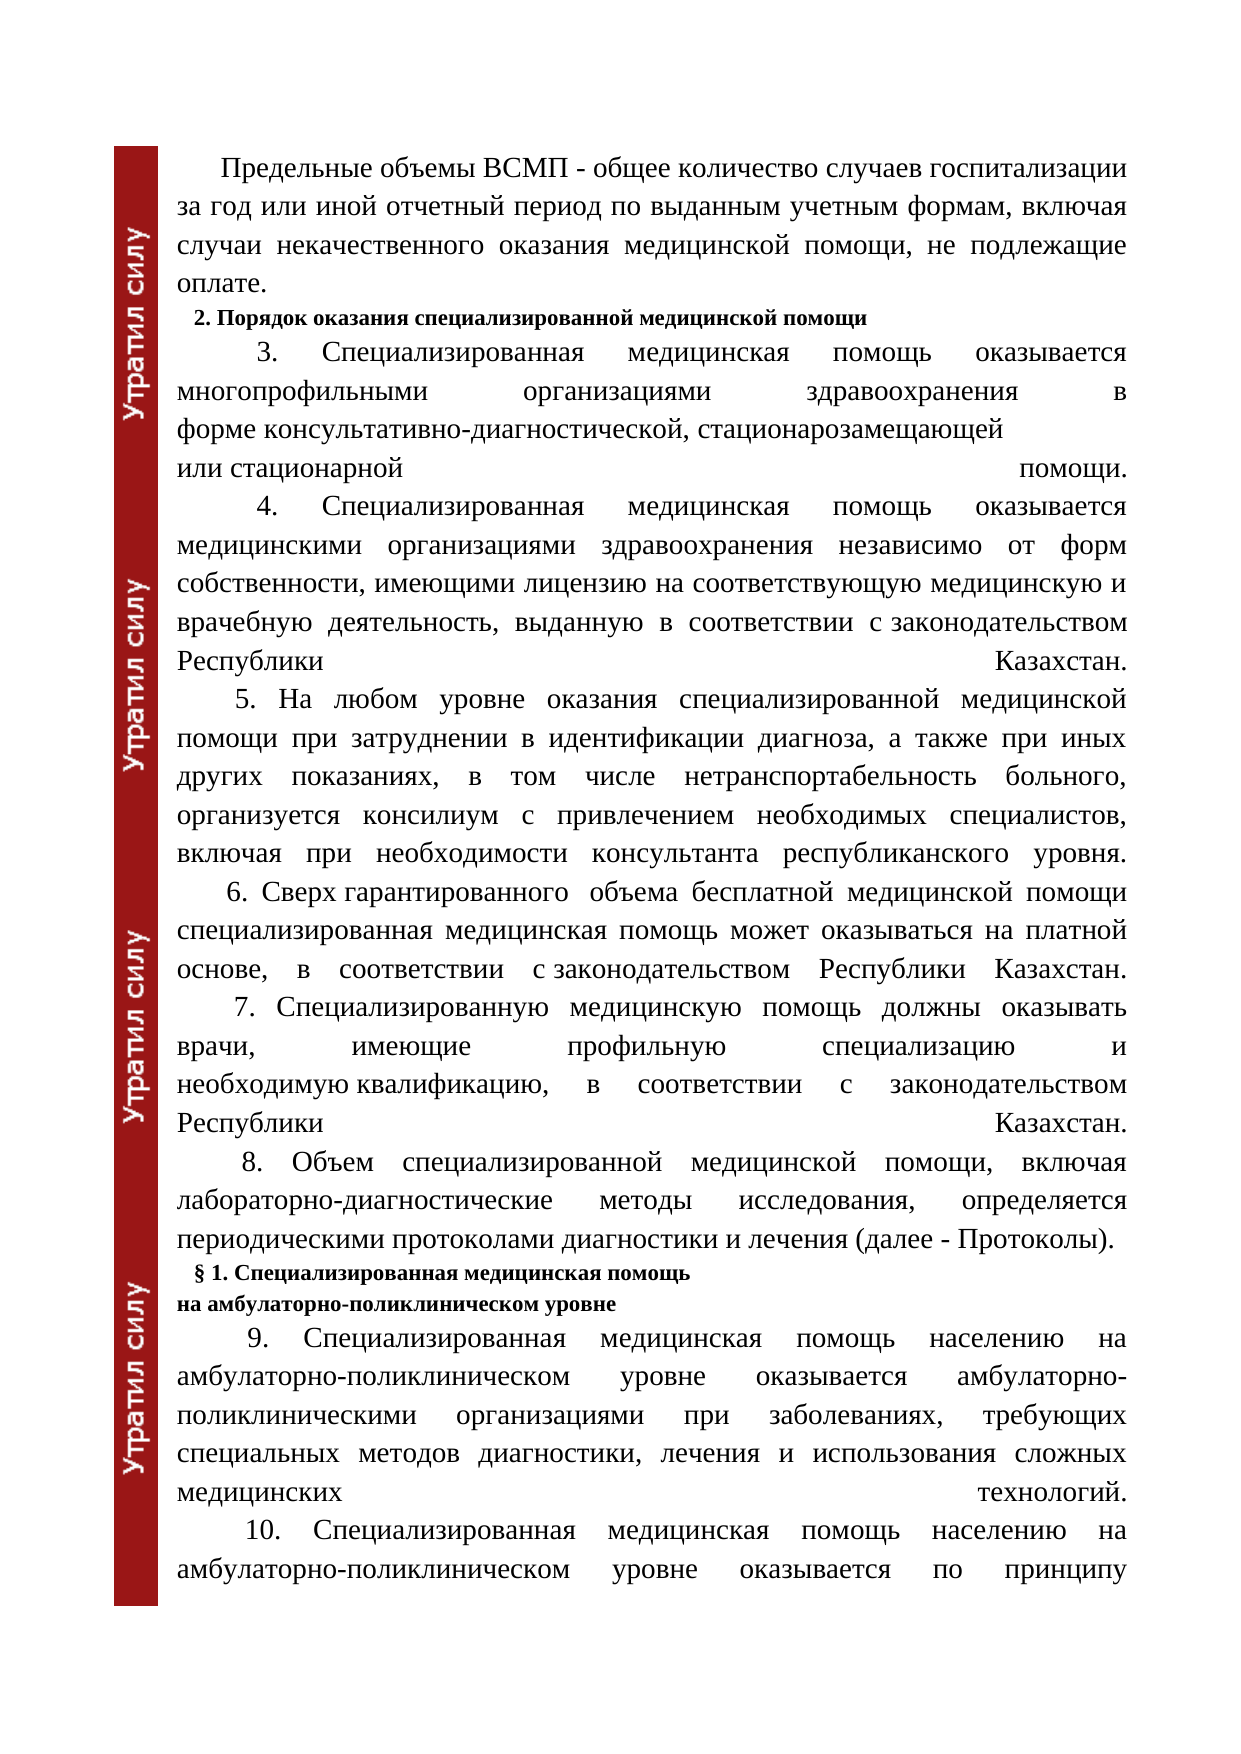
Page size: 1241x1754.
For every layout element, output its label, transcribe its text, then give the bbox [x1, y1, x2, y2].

picture [114, 1316, 158, 1320]
picture [114, 146, 158, 150]
picture [114, 1254, 158, 1259]
text 2. Порядок оказания специализированной медицинской помощи [112, 304, 1128, 331]
text § 1. Специализированная медицинская помощь на амбулаторно-поликлиническом уровне [112, 1259, 1128, 1316]
picture [114, 1584, 158, 1606]
text 3. Специализированная медицинская помощь оказывается многопрофильными организациями здравоохранения в форме консультативно-диагностической, стационарозамещающей или стационарной помощи. 4. Специализированная медицинская помощь оказывается медицинскими организациями здравоохранения независимо от форм собственности, имеющими лицензию на соответствующую медицинскую и врачебную деятельность, выданную в соответствии с законодательством Республики Казахстан. 5. На любом уровне оказания специализированной медицинской помощи при затруднении в идентификации диагноза, а также при иных других показаниях, в том числе нетранспортабельность больного, организуется консилиум с привлечением необходимых специалистов, включая при необходимости консультанта республиканского уровня. 6. Сверх гарантированного объема бесплатной медицинской помощи специализированная медицинская помощь может оказываться на платной основе, в соответствии с законодательством Республики Казахстан. 7. Специализированную медицинскую помощь должны оказывать врачи, имеющие профильную специализацию и необходимую квалификацию, в соответствии с законодательством Республики Казахстан. 8. Объем специализированной медицинской помощи, включая лабораторно-диагностические методы исследования, определяется периодическими протоколами диагностики и лечения (далее - Протоколы). [112, 334, 1128, 1254]
picture [114, 299, 158, 304]
